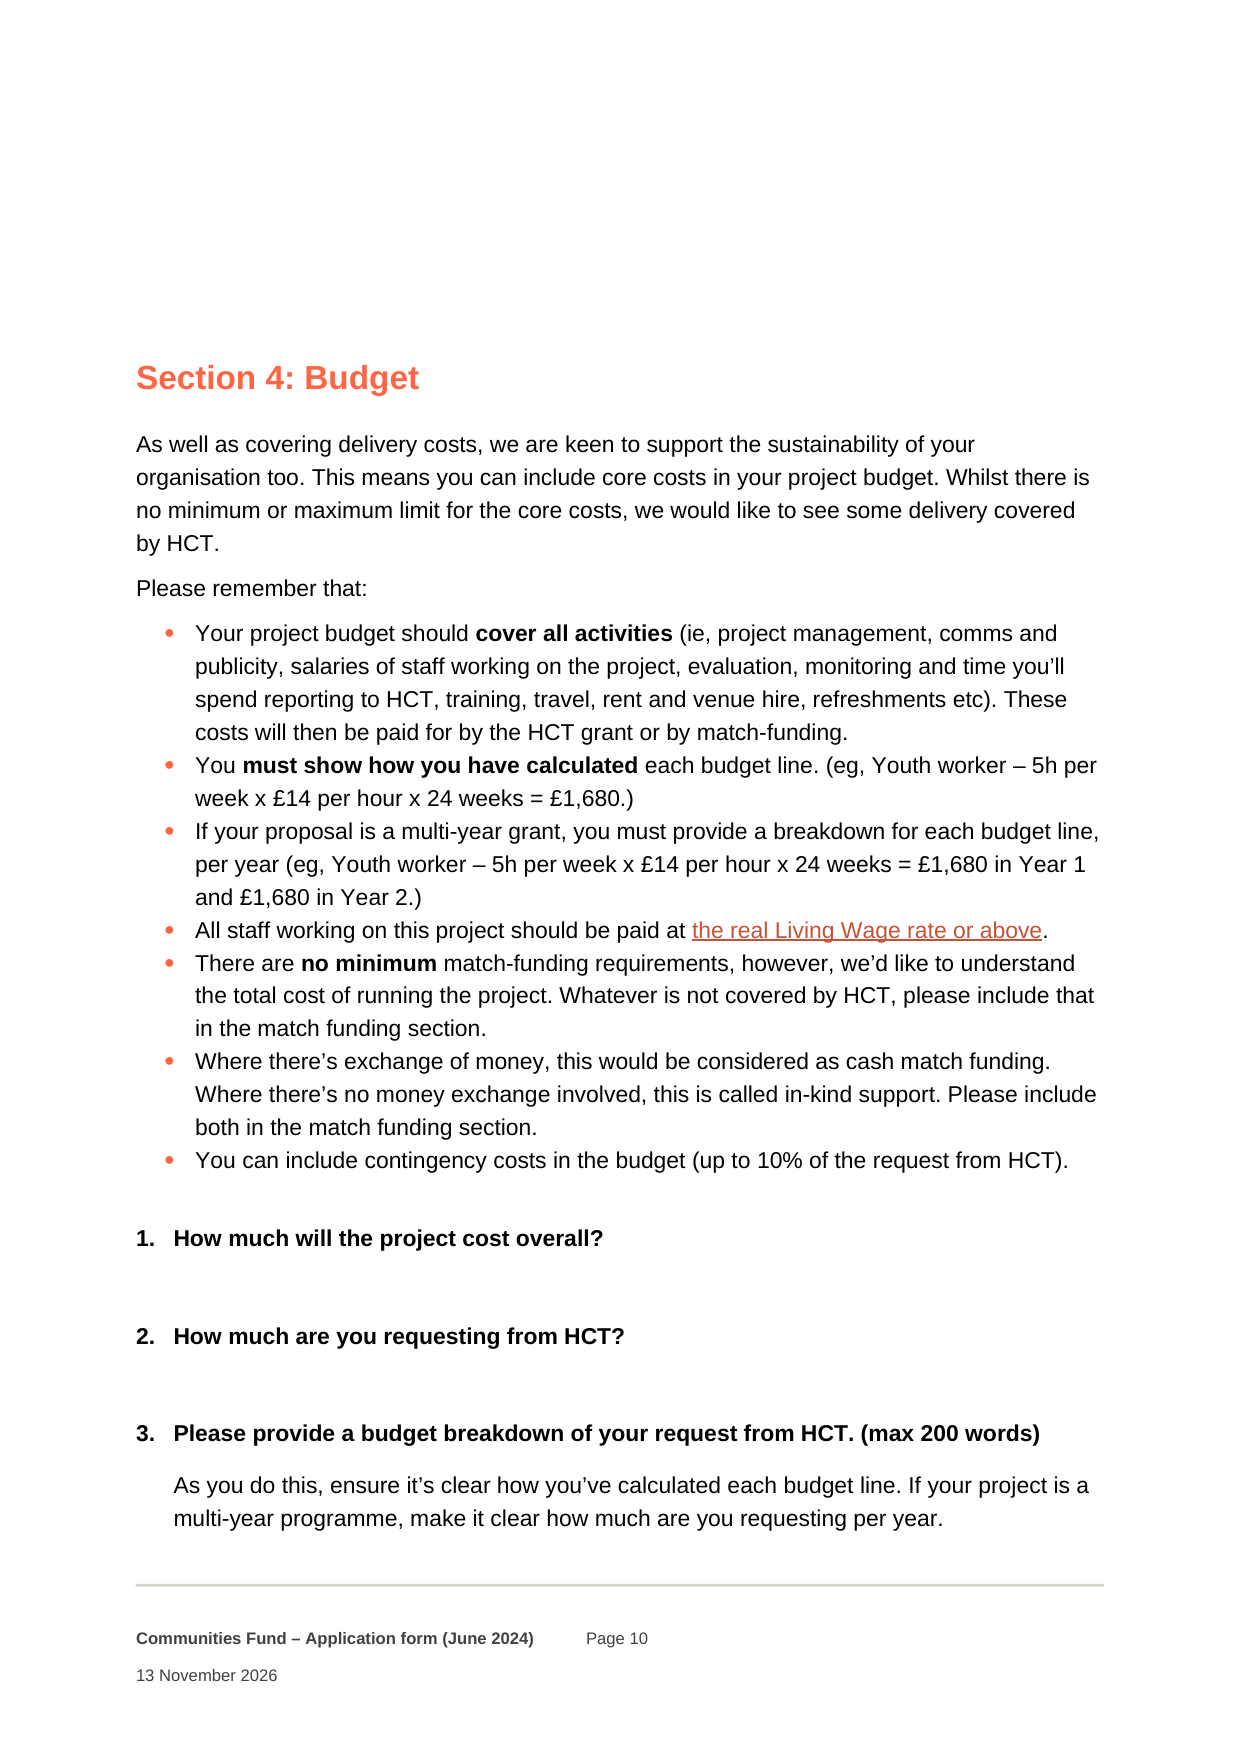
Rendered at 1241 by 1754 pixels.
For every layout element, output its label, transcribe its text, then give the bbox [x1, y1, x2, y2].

text You must show how you have calculated each budget line. (eg, Youth worker – 5h per week x £14 per hour x 24 weeks = £1,680.) [165, 752, 1104, 811]
text Please remember that: [136, 575, 1104, 601]
text There are no minimum match-funding requirements, however, we’d like to understand the total cost of running the project. Whatever is not covered by HCT, please include that in the match funding section. [165, 949, 1104, 1042]
subtitle Please provide a budget breakdown of your request from HCT. (max 200 words) [136, 1420, 1104, 1446]
subtitle Section 4: Budget [136, 358, 1104, 396]
text If your proposal is a multi-year grant, you must provide a breakdown for each budget line, per year (eg, Youth worker – 5h per week x £14 per hour x 24 weeks = £1,680 in Year 1 and £1,680 in Year 2.) [165, 818, 1104, 910]
text Where there’s exchange of money, this would be considered as cash match funding. Where there’s no money exchange involved, this is called in-kind support. Please include both in the match funding section. [165, 1048, 1104, 1140]
text As well as covering delivery costs, we are keen to support the sustainability of your organisation too. This means you can include core costs in your project budget. Whilst there is no minimum or maximum limit for the core costs, we would like to see some delivery covered by HCT. [136, 431, 1104, 556]
subtitle How much will the project cost overall? [136, 1225, 1104, 1252]
subtitle How much are you requesting from HCT? [136, 1323, 1104, 1349]
text You can include contingency costs in the budget (up to 10% of the request from HCT). [165, 1147, 1104, 1173]
text All staff working on this project should be paid at the real Living Wage rate or above. [165, 917, 1104, 943]
text Your project budget should cover all activities (ie, project management, comms and publicity, salaries of staff working on the project, evaluation, monitoring and time you’ll spend reporting to HCT, training, travel, rent and venue hire, refreshments etc). These costs will then be paid for by the HCT grant or by match-funding. [165, 620, 1104, 745]
text As you do this, ensure it’s clear how you’ve calculated each budget line. If your project is a multi-year programme, make it clear how much are you requesting per year. [173, 1472, 1104, 1531]
